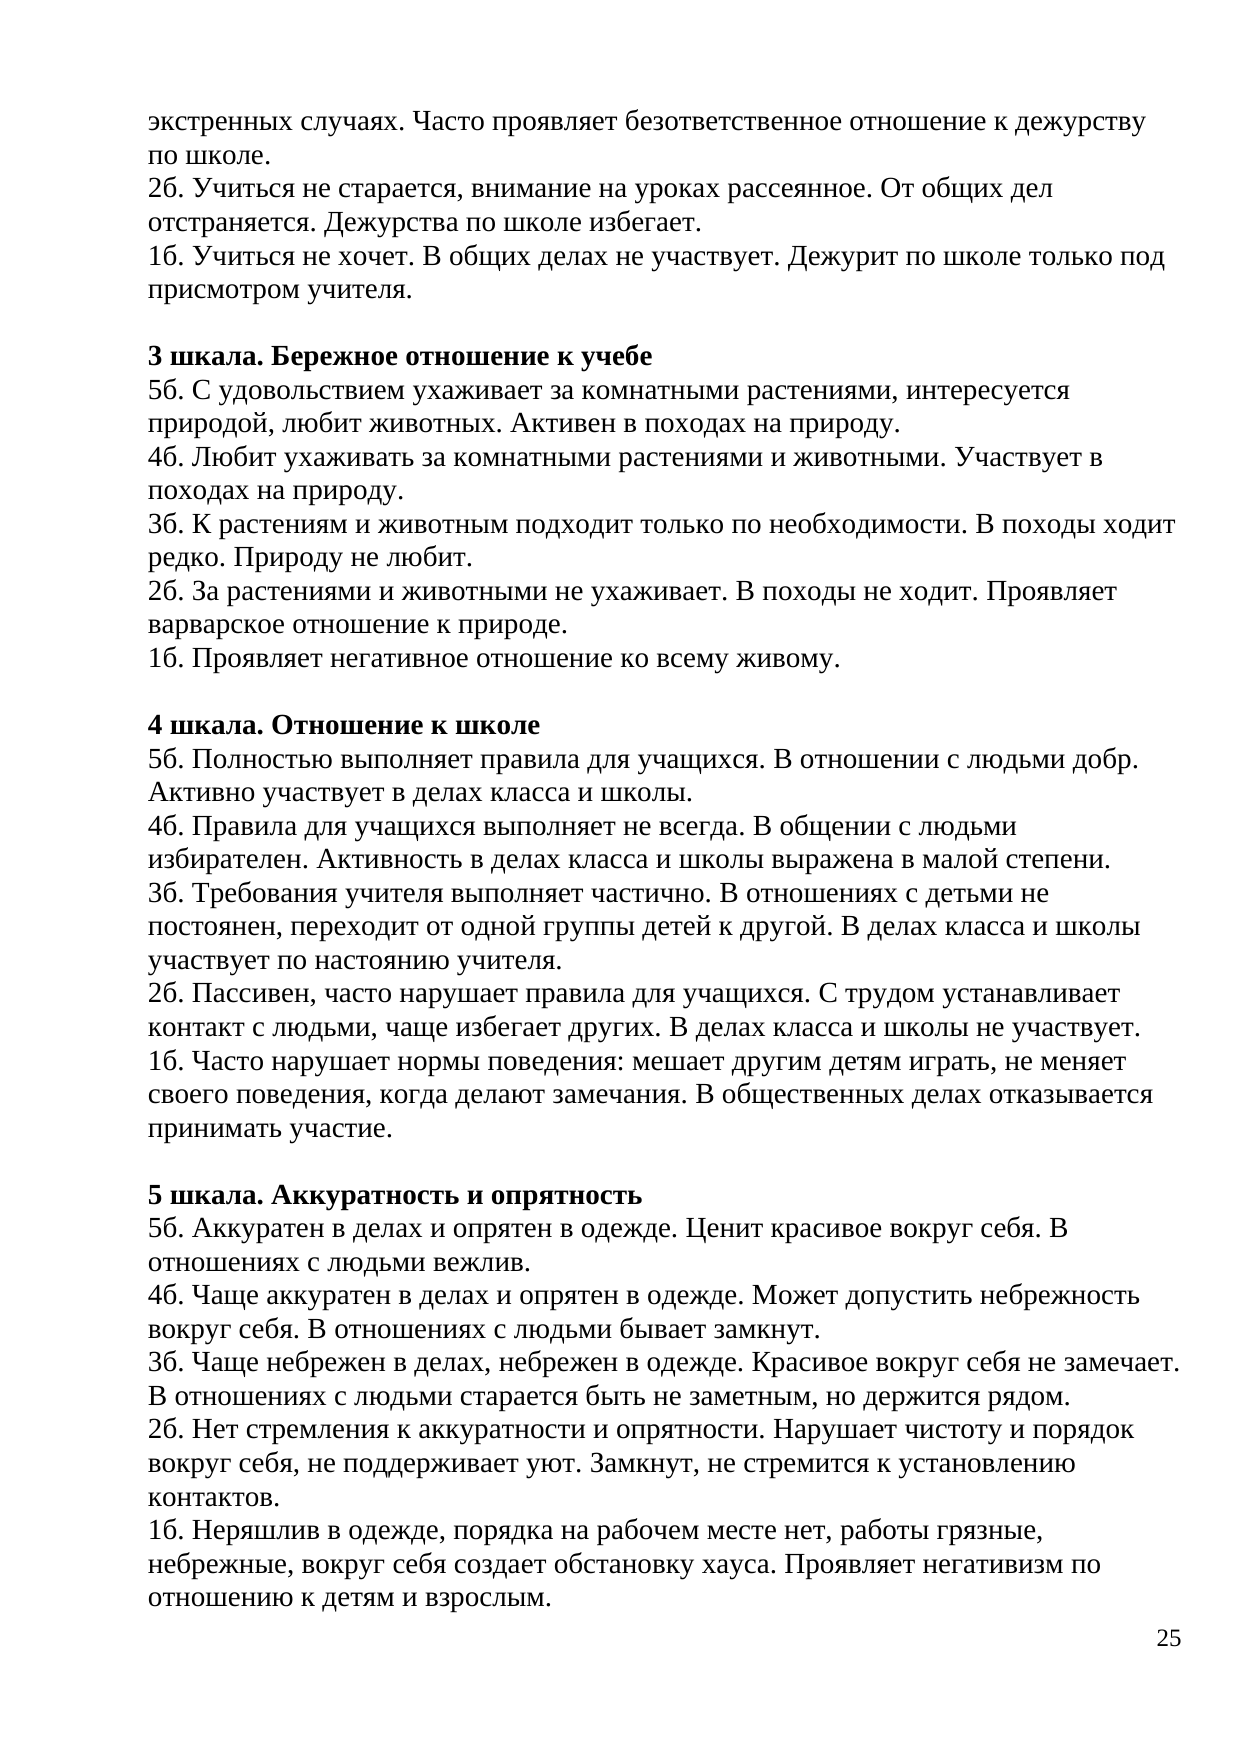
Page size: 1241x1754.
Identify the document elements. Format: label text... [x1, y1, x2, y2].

text 3б. К растениям и животным подходит только по необходимости. В походы ходит редко. Природу не любит. [148, 875, 1181, 942]
text 5б. Полностью выполняет правила для учащихся. В отношении с людьми добр. Активно участвует в делах класса и школы. [148, 1110, 1181, 1177]
text 5 шкала. Аккуратность и опрятность [148, 1546, 1181, 1579]
text 2б. Учиться не старается, внимание на уроках рассеянное. От общих дел отстраняется. Дежурства по школе избегает. [148, 539, 1181, 607]
text 1б. Часто нарушает нормы поведения: мешает другим детям играть, не меняет своего поведения, когда делают замечания. В общественных делах отказывается принимать участие. [148, 1412, 1181, 1512]
text 2б. Интереса к учебе не проявляет. Не пытается найти ответы на непонятные вопросы. Редко выполняет домашнее задание. К оценкам проявляет безразличие. [148, 103, 1181, 171]
text 1б. Учиться не хочет. Оценками не интересуется. [148, 171, 1181, 204]
text 1б. Проявляет негативное отношение ко всему живому. [148, 1009, 1181, 1043]
text 2б. За растениями и животными не ухаживает. В походы не ходит. Проявляет варварское отношение к природе. [148, 942, 1181, 1009]
text 4б. Правила для учащихся выполняет не всегда. В общении с людьми избирателен. Активность в делах класса и школы выражена в малой степени. [148, 1177, 1181, 1244]
text 3б. Редко проявляет старание к учебе. На уроках бывает не внимателен. На призыв о помощи откликается с трудом, сам за помощью обращается лишь в экстренных случаях. Часто проявляет безответственное отношение к дежурству по школе. [148, 405, 1181, 539]
text 4б. Любит ухаживать за комнатными растениями и животными. Участвует в походах на природу. [148, 808, 1181, 875]
text 2б. Пассивен, часто нарушает правила для учащихся. С трудом устанавливает контакт с людьми, чаще избегает других. В делах класса и школы не участвует. [148, 1344, 1181, 1412]
text 3б. Требования учителя выполняет частично. В отношениях с детьми не постоянен, переходит от одной группы детей к другой. В делах класса и школы участвует по настоянию учителя. [148, 1244, 1181, 1344]
text 4б. Старается быть внимателен, часто помогает другим в делах. Иногда обращается за помощью. Чаще ответственно относится к дежурству по школе. [148, 338, 1181, 405]
text 3 шкала. Бережное отношение к учебе 5б. С удовольствием ухаживает за комнатными растениями, интересуется природой, любит животных. Активен в походах на природу. [148, 707, 1181, 808]
text 5б. Старателен в учебе, внимателен. Помогает другим в делах и сам обращается за помощью. Ответственно относится к дежурству по школе. [148, 271, 1181, 338]
text 4 шкала. Отношение к школе [148, 1076, 1181, 1110]
text 1б. Учиться не хочет. В общих делах не участвует. Дежурит по школе только под присмотром учителя. [148, 607, 1181, 674]
text 2 шкала. Трудолюбие [148, 238, 1181, 271]
